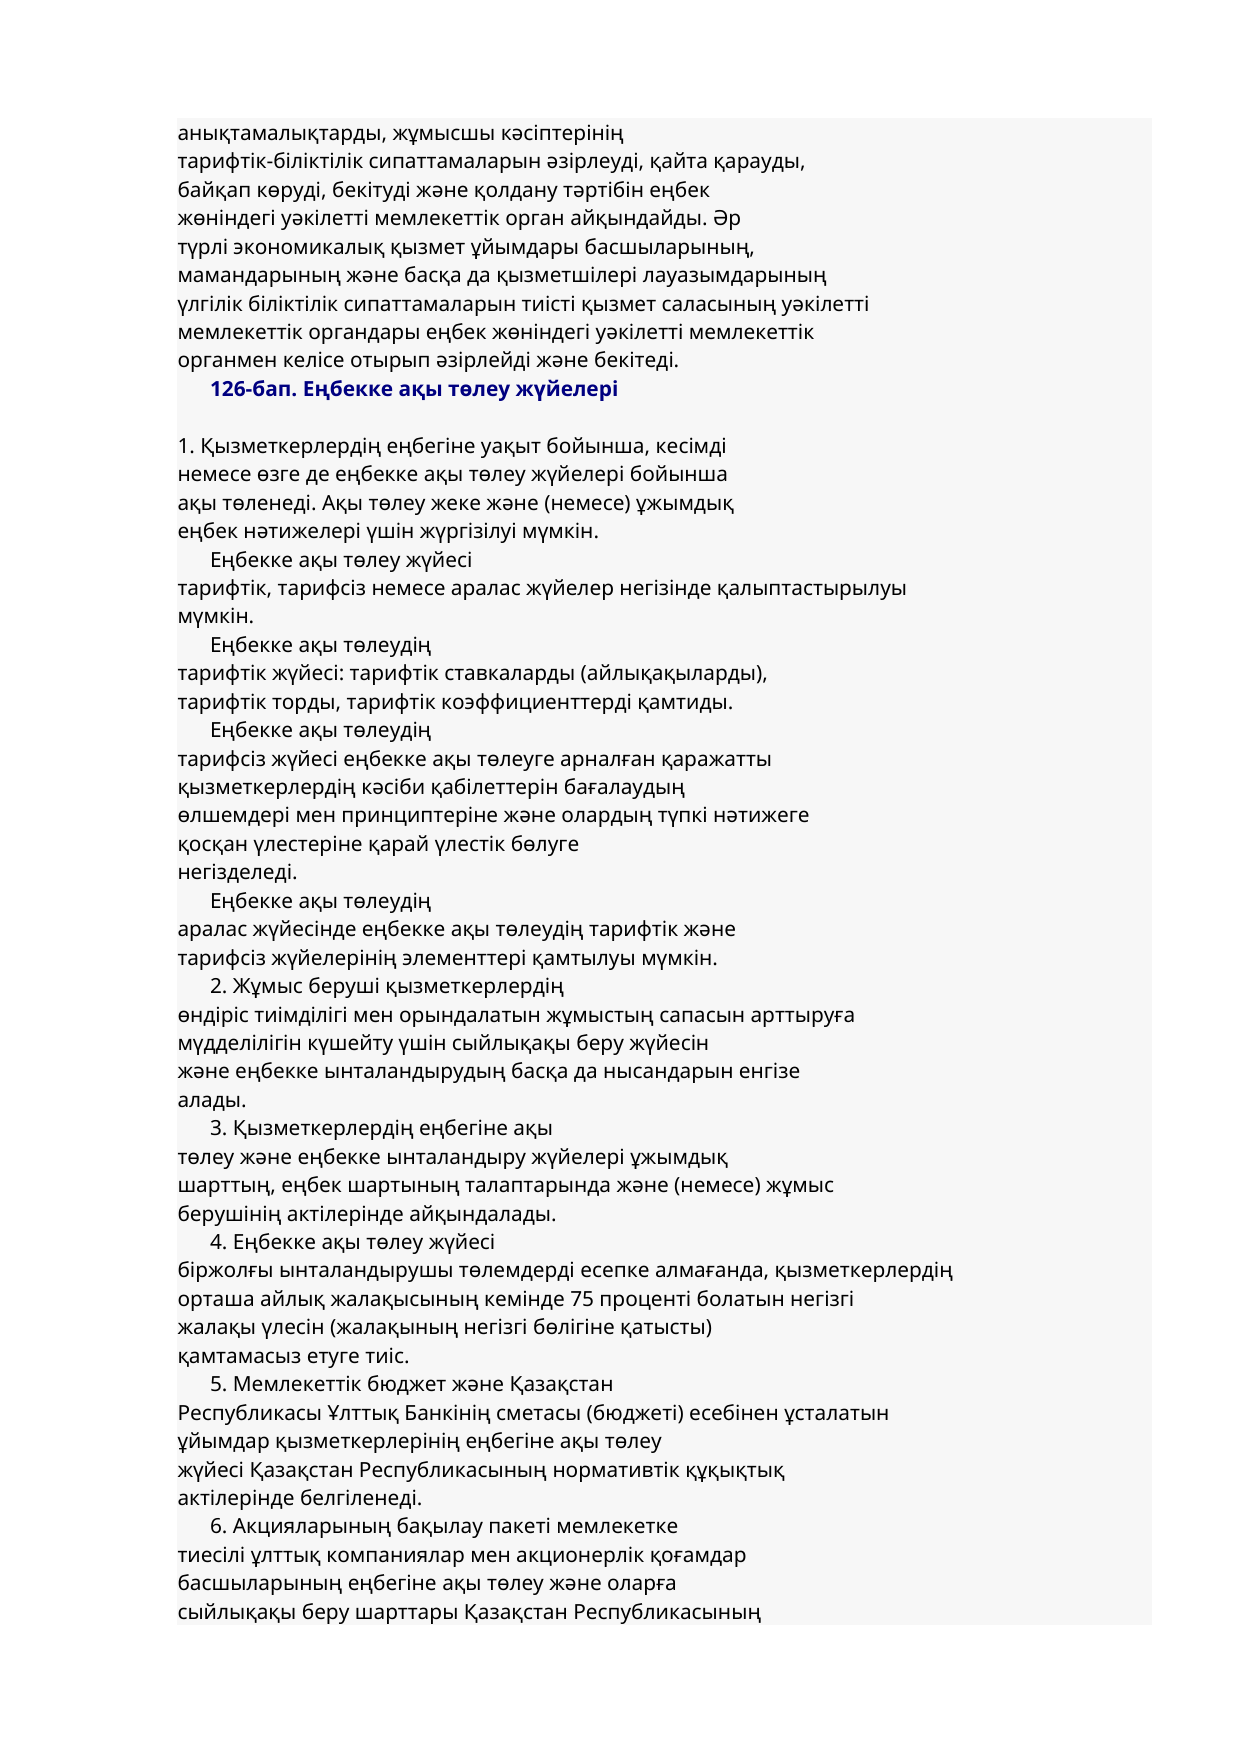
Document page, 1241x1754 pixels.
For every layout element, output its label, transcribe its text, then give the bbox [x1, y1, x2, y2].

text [177, 118, 1152, 374]
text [177, 402, 1152, 1625]
text 126-бап. Еңбекке ақы төлеу жүйелерi [177, 374, 1152, 402]
